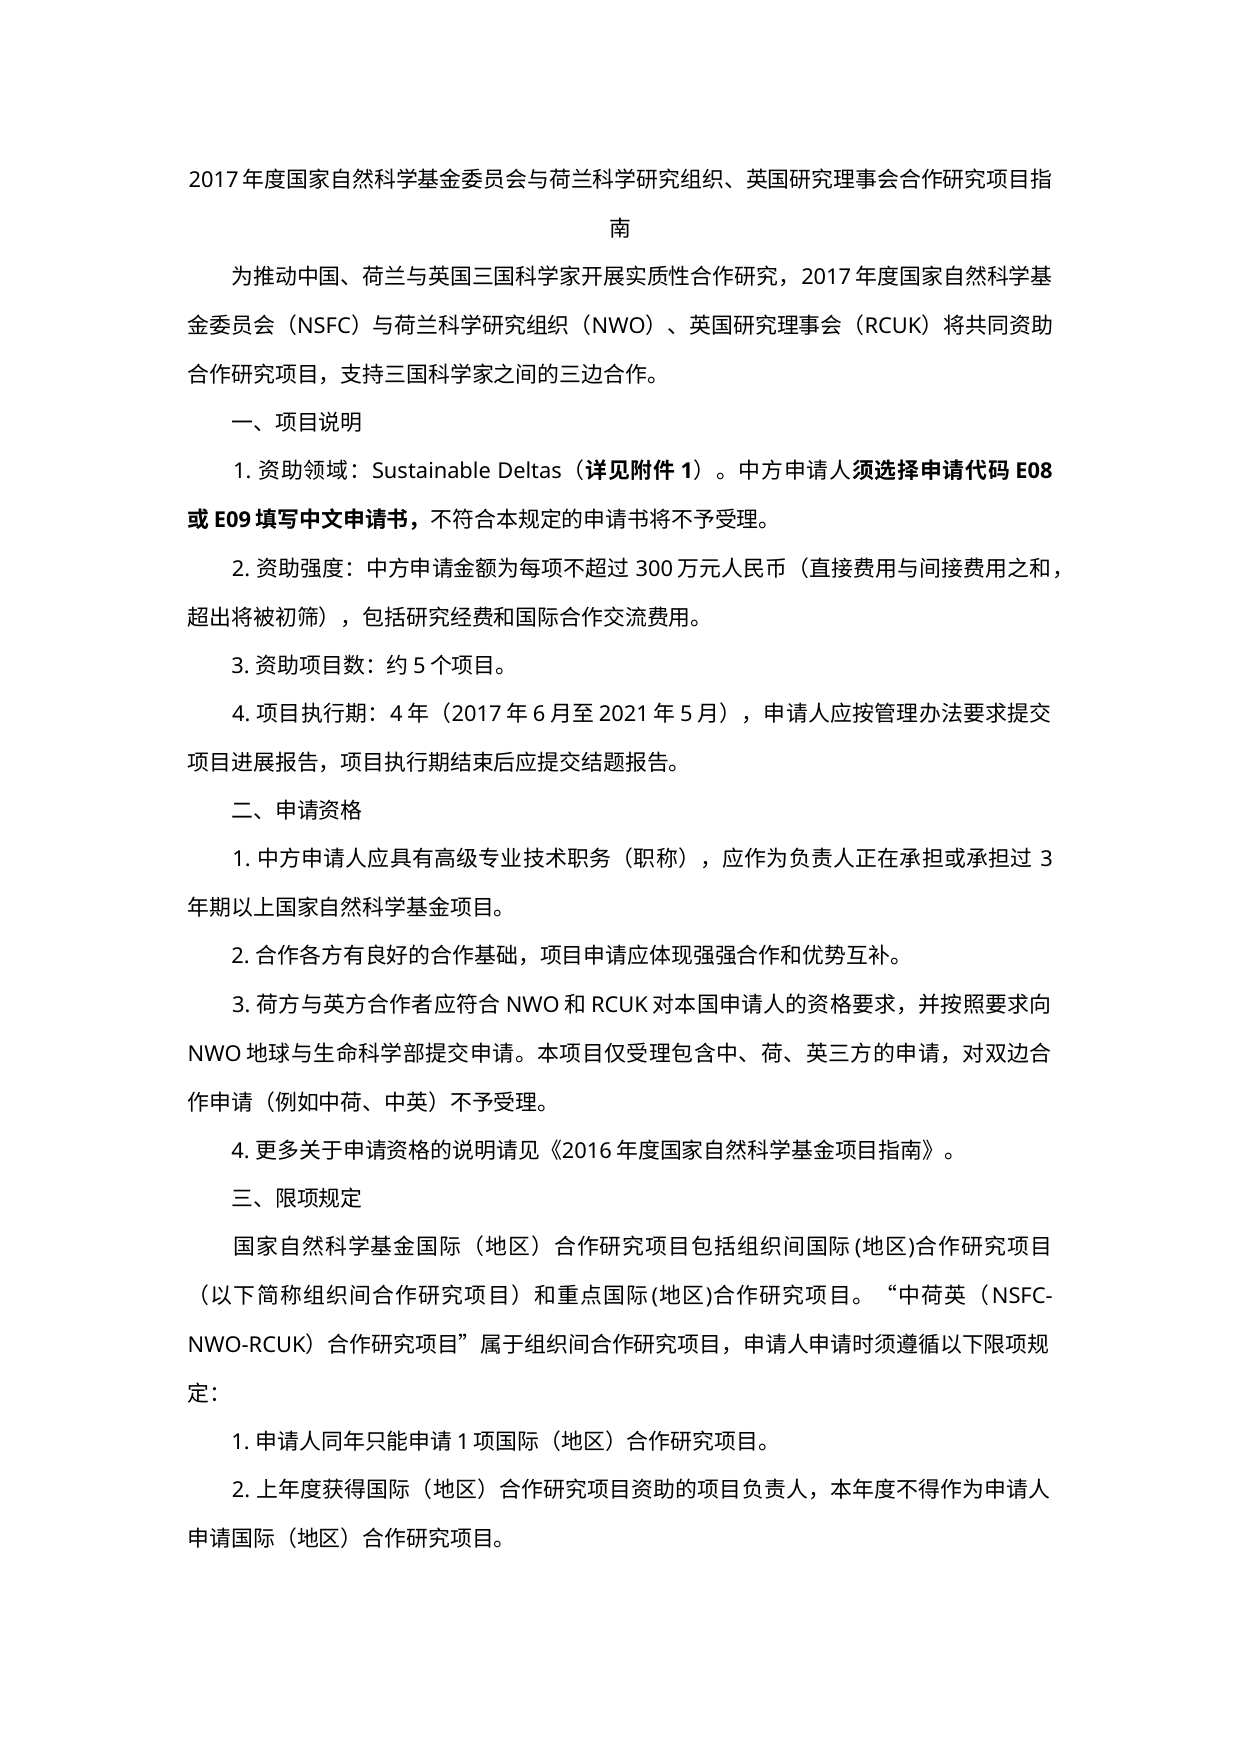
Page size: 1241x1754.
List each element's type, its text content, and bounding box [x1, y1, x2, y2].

text 二、申请资格 [187, 793, 1053, 825]
text 3. 资助项目数：约5个项目。 [187, 647, 1053, 680]
text 3. 荷方与英方合作者应符合NWO和RCUK对本国申请人的资格要求，并按照要求向NWO地球与生命科学部提交申请。本项目仅受理包含中、荷、英三方的申请，对双边合作申请（例如中荷、中英）不予受理。 [187, 987, 1053, 1117]
text 为推动中国、荷兰与英国三国科学家开展实质性合作研究，2017年度国家自然科学基金委员会（NSFC）与荷兰科学研究组织（NWO）、英国研究理事会（RCUK）将共同资助合作研究项目，支持三国科学家之间的三边合作。 [187, 259, 1053, 389]
text 4. 项目执行期：4年（2017年6月至2021年5月），申请人应按管理办法要求提交项目进展报告，项目执行期结束后应提交结题报告。 [187, 696, 1053, 777]
text 一、项目说明 [187, 405, 1053, 437]
text 1. 申请人同年只能申请1项国际（地区）合作研究项目。 [187, 1424, 1053, 1456]
text 三、限项规定 [187, 1181, 1053, 1213]
text 4. 更多关于申请资格的说明请见《2016年度国家自然科学基金项目指南》。 [187, 1132, 1053, 1165]
text 2017年度国家自然科学基金委员会与荷兰科学研究组织、英国研究理事会合作研究项目指南 [187, 162, 1053, 243]
text 2. 上年度获得国际（地区）合作研究项目资助的项目负责人，本年度不得作为申请人申请国际（地区）合作研究项目。 [187, 1472, 1053, 1553]
text 2. 资助强度：中方申请金额为每项不超过300万元人民币（直接费用与间接费用之和，超出将被初筛），包括研究经费和国际合作交流费用。 [187, 550, 1053, 632]
text 国家自然科学基金国际（地区）合作研究项目包括组织间国际(地区)合作研究项目（以下简称组织间合作研究项目）和重点国际(地区)合作研究项目。“中荷英（NSFC-NWO-RCUK）合作研究项目”属于组织间合作研究项目，申请人申请时须遵循以下限项规定： [187, 1229, 1053, 1408]
text 1. 资助领域：Sustainable Deltas（详见附件1）。中方申请人须选择申请代码E08或E09填写中文申请书，不符合本规定的申请书将不予受理。 [187, 453, 1053, 534]
text 2. 合作各方有良好的合作基础，项目申请应体现强强合作和优势互补。 [187, 938, 1053, 971]
text 1. 中方申请人应具有高级专业技术职务（职称），应作为负责人正在承担或承担过3年期以上国家自然科学基金项目。 [187, 841, 1053, 922]
